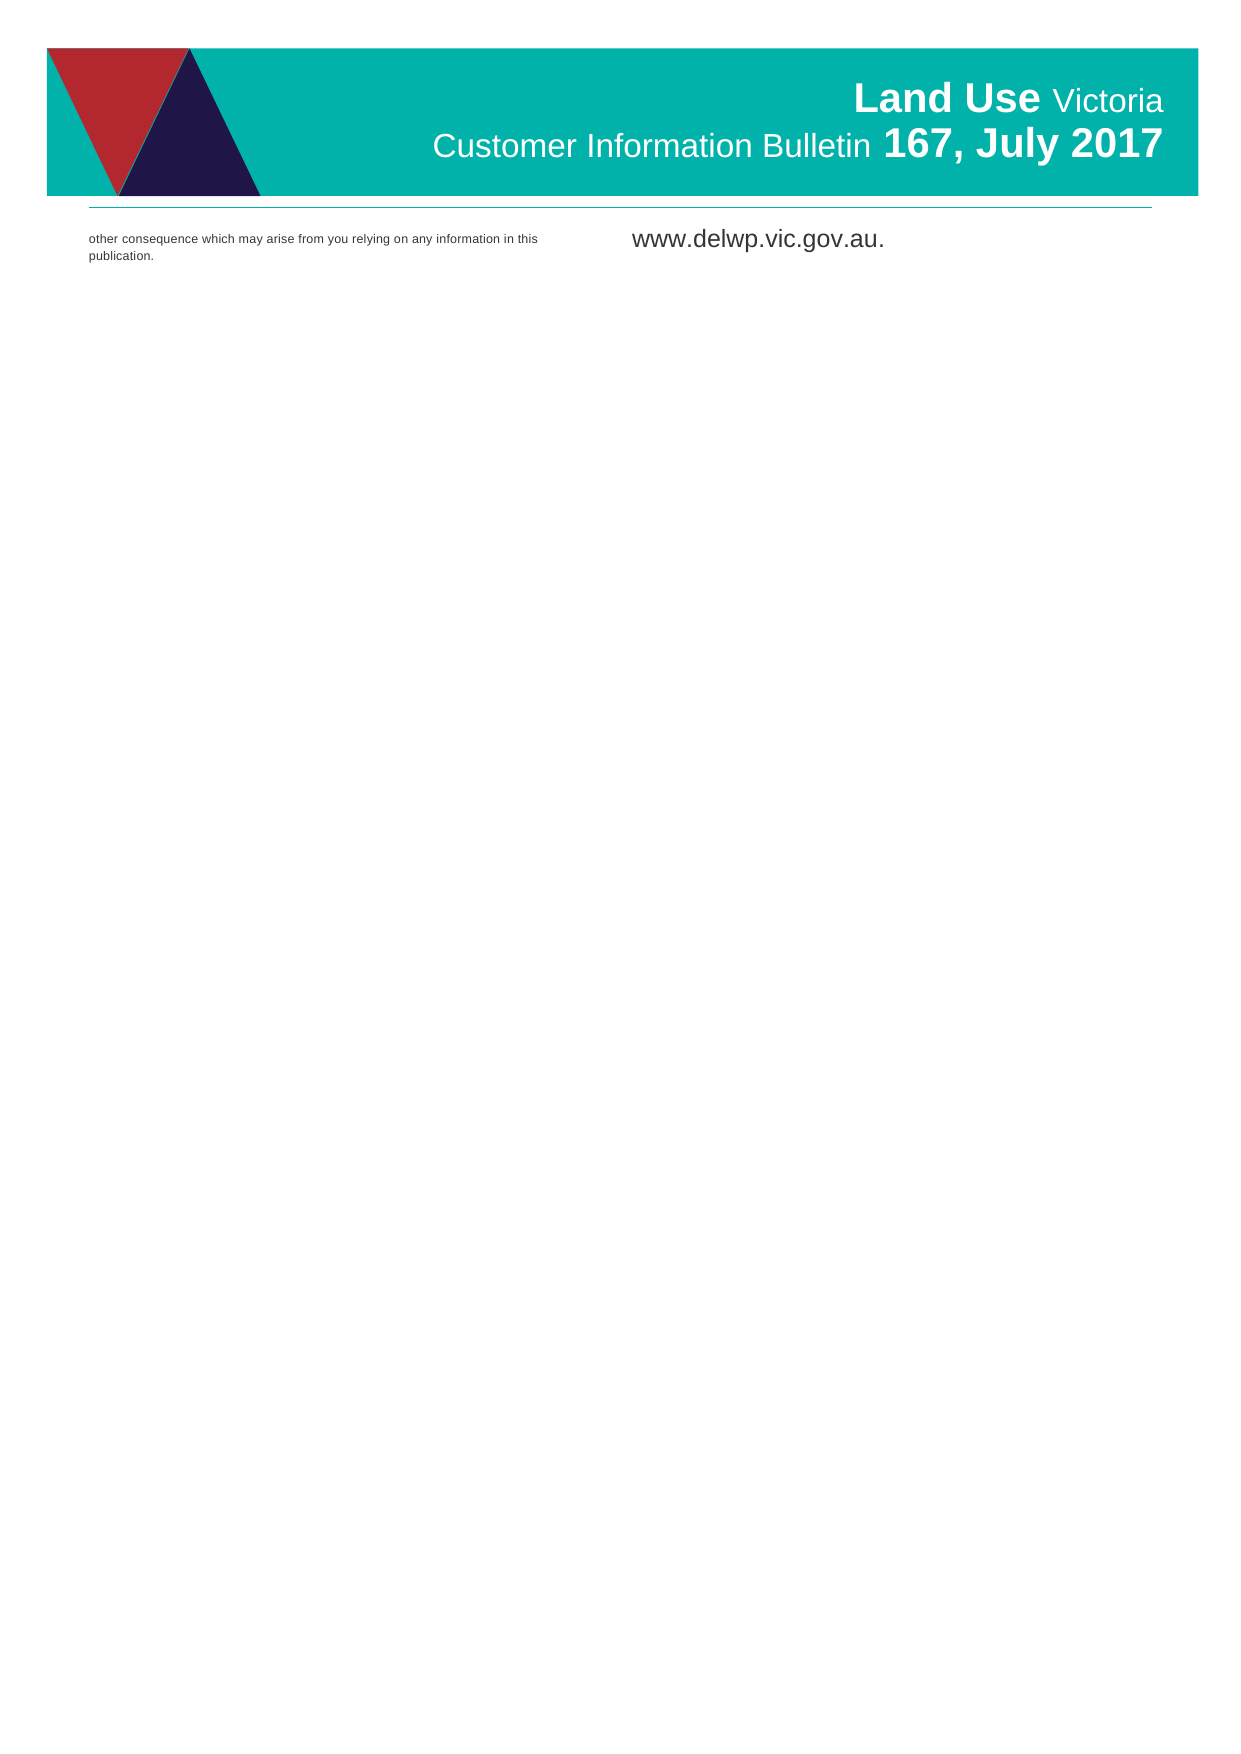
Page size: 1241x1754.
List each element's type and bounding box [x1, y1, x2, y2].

table_header [632, 208, 1152, 279]
table_header [89, 208, 632, 279]
